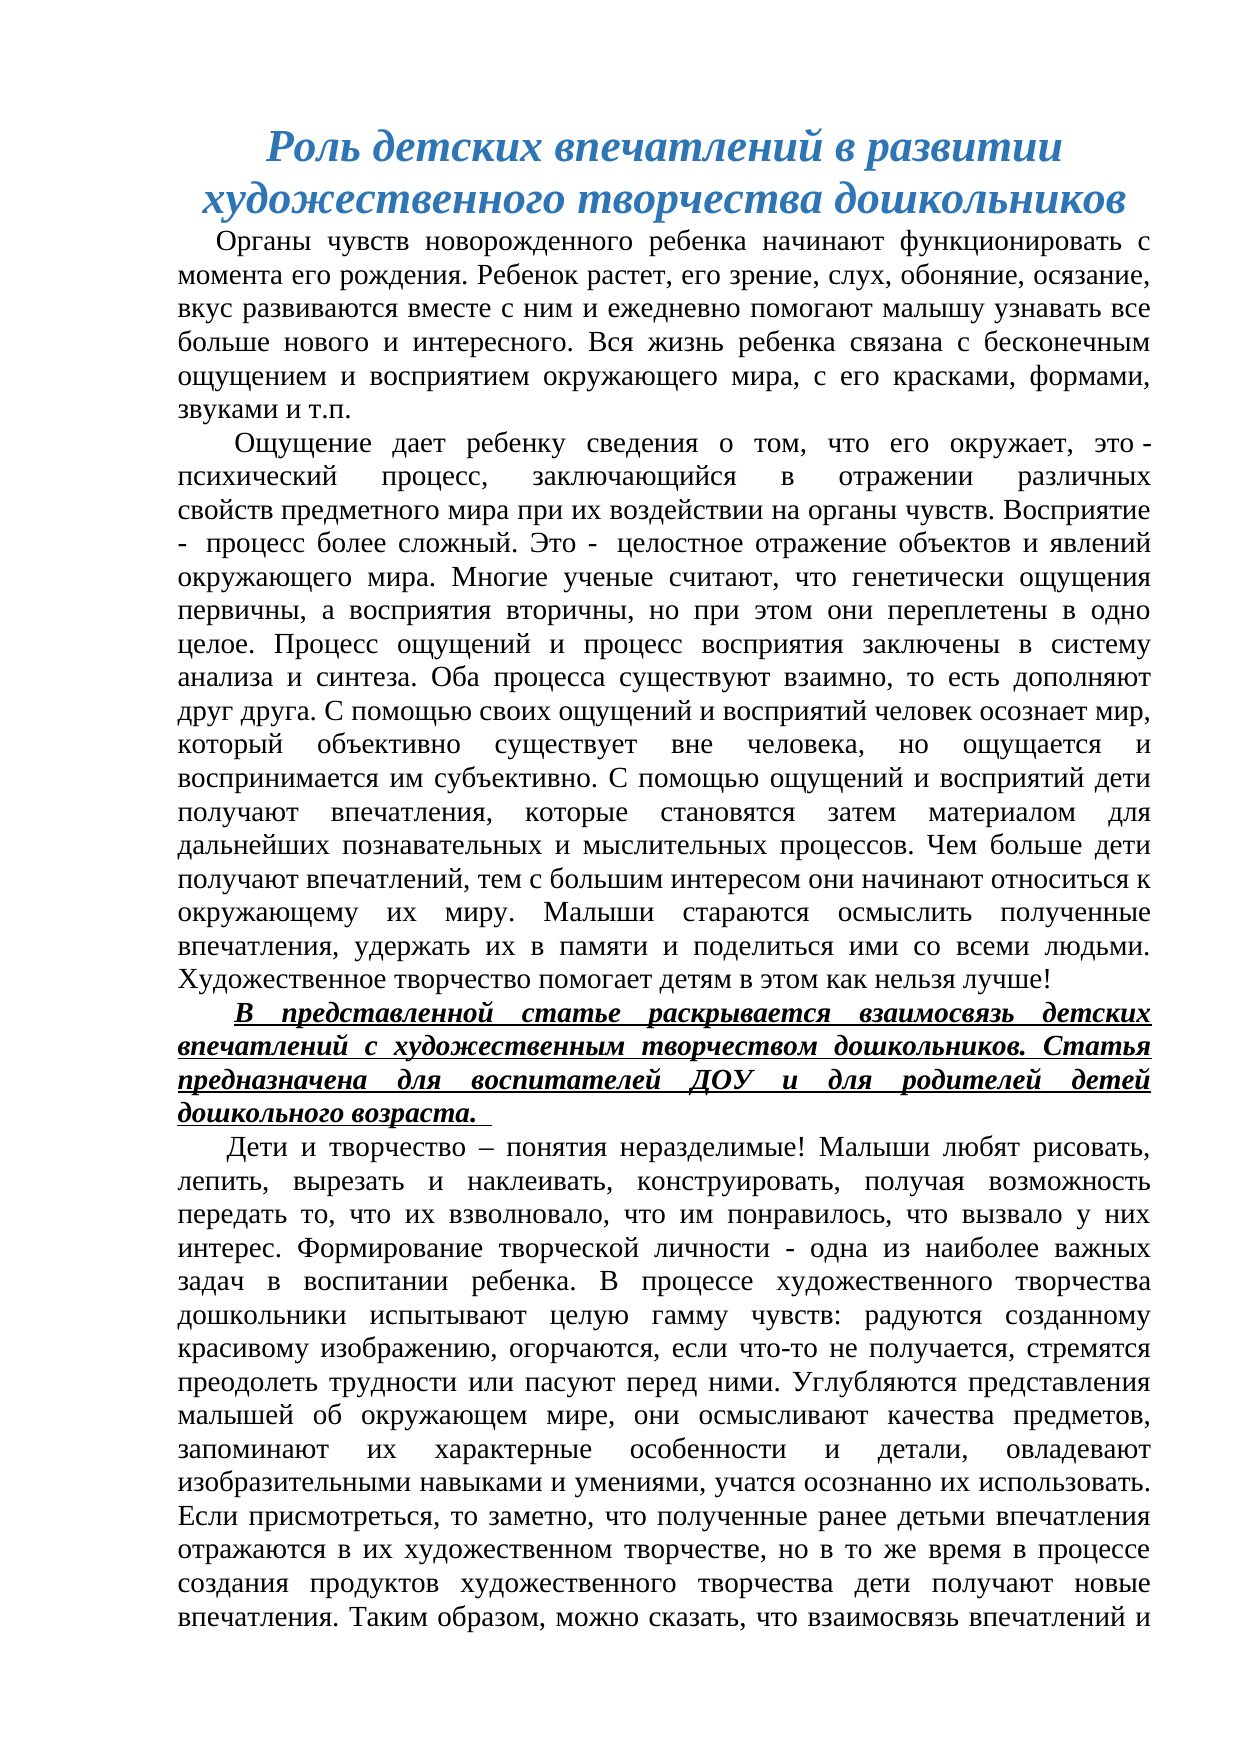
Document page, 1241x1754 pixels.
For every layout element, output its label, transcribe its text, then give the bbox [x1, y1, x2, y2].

text Органы чувств новорожденного ребенка начинают функционировать с момента его рождения. Ребенок растет, его зрение, слух, обоняние, осязание, вкус развиваются вместе с ним и ежедневно помогают малышу узнавать все больше нового и интересного. Вся жизнь ребенка связана с бесконечным ощущением и восприятием окружающего мира, с его красками, формами, звуками и т.п. [177, 223, 1152, 425]
text Роль детских впечатлений в развитии [177, 118, 1152, 171]
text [177, 1129, 1152, 1632]
text Ощущение дает ребенку сведения о том, что его окружает, это - психический процесс, заключающийся в отражении различных свойств предметного мира при их воздействии на органы чувств. Восприятие - процесс более сложный. Это - целостное отражение объектов и явлений окружающего мира. Многие ученые считают, что генетически ощущения первичны, а восприятия вторичны, но при этом они переплетены в одно целое. Процесс ощущений и процесс восприятия заключены в систему анализа и синтеза. Оба процесса существуют взаимно, то есть дополняют друг друга. С помощью своих ощущений и восприятий человек осознает мир, который объективно существует вне человека, но ощущается и воспринимается им субъективно. С помощью ощущений и восприятий дети получают впечатления, которые становятся затем материалом для дальнейших познавательных и мыслительных процессов. Чем больше дети получают впечатлений, тем с большим интересом они начинают относиться к окружающему их миру. Малыши стараются осмыслить полученные впечатления, удержать их в памяти и поделиться ими со всеми людьми. Художественное творчество помогает детям в этом как нельзя лучше! [177, 425, 1152, 995]
text В представленной статье раскрывается взаимосвязь детских впечатлений с художественным творчеством дошкольников. Статья предназначена для воспитателей ДОУ и для родителей детей дошкольного возраста. [177, 1059, 1152, 1129]
text художественного творчества дошкольников [177, 171, 1152, 223]
text В представленной статье раскрывается взаимосвязь детских впечатлений с художественным творчеством дошкольников. Статья предназначена для воспитателей ДОУ и для родителей детей дошкольного возраста. [177, 995, 1152, 1058]
